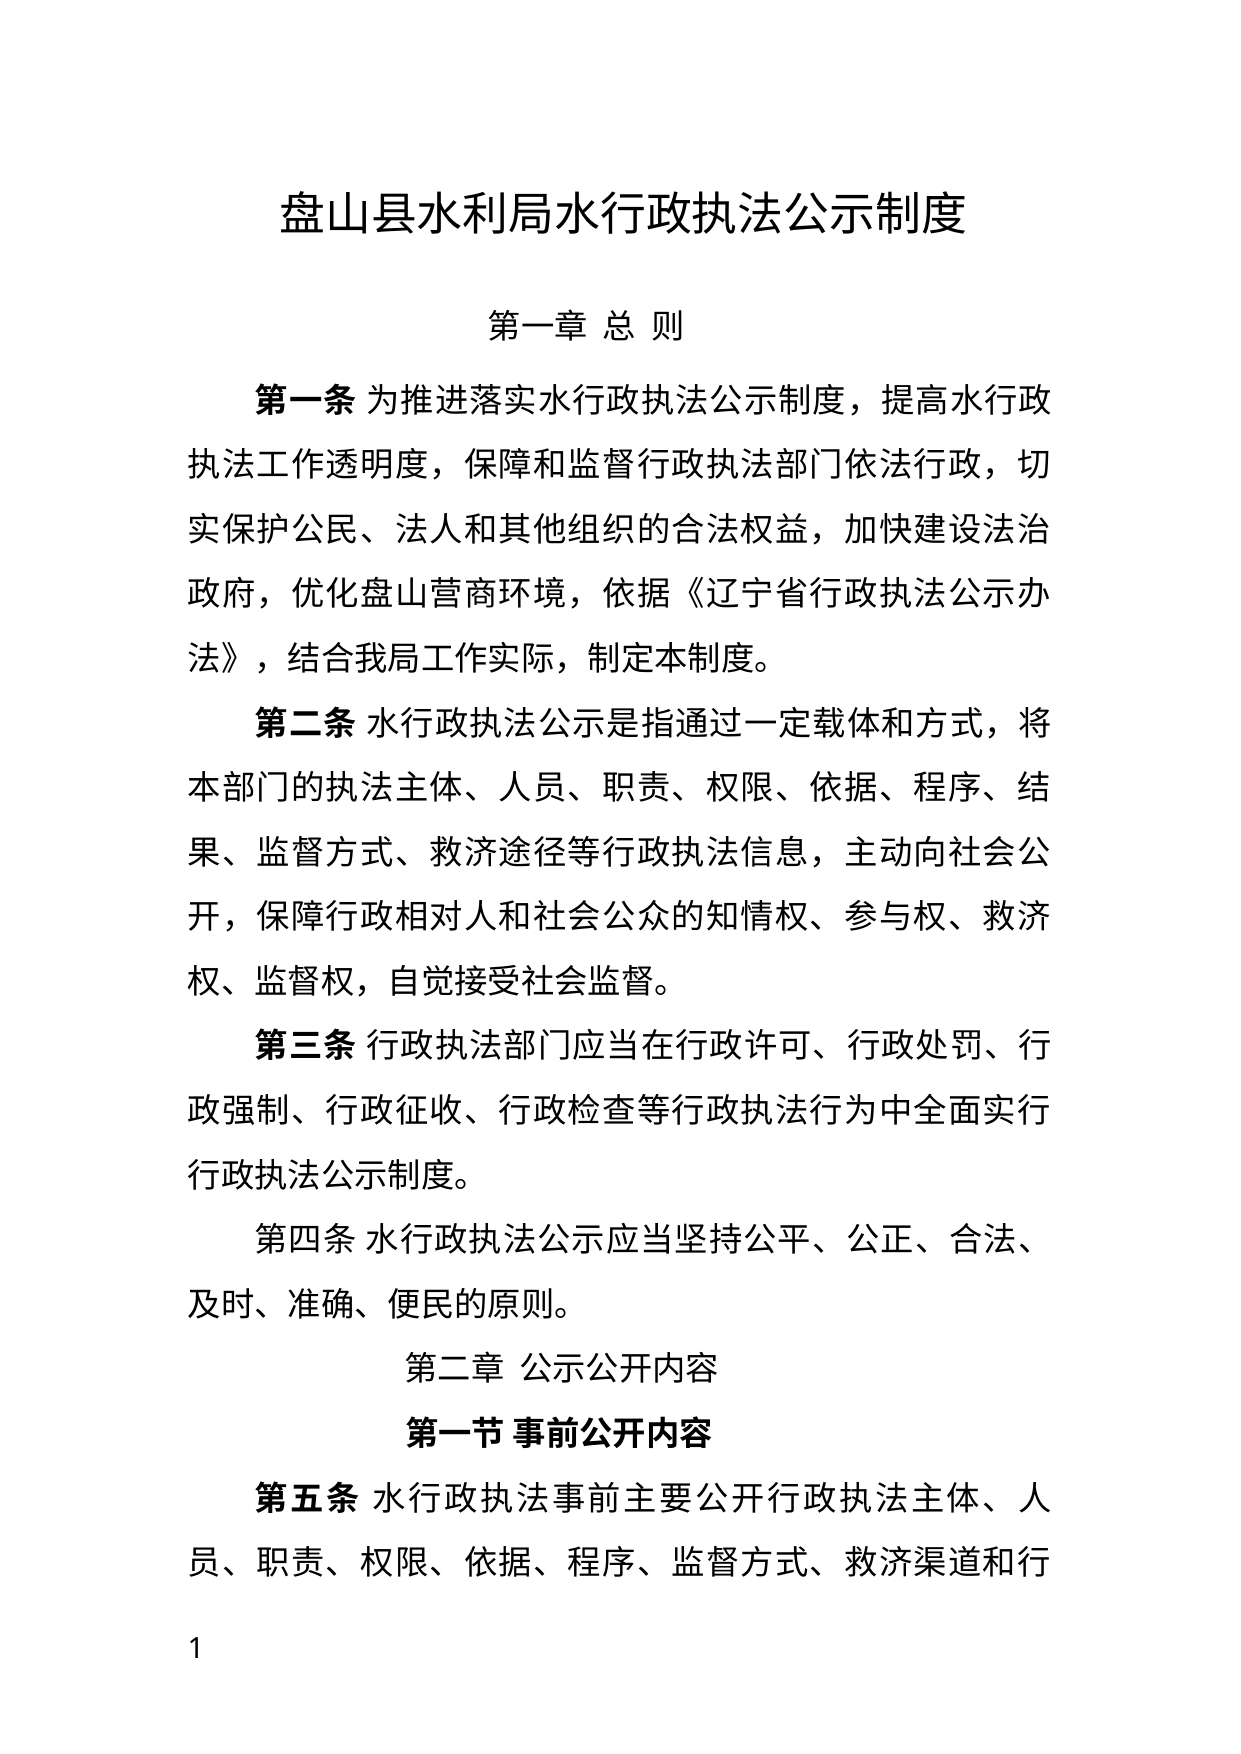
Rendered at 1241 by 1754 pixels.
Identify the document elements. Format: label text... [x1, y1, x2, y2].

text 第一节 事前公开内容 [187, 1407, 1053, 1455]
text 第一章 总 则 [187, 292, 1053, 357]
text 第三条 行政执法部门应当在行政许可、行政处罚、行政强制、行政征收、行政检查等行政执法行为中全面实行行政执法公示制度。 [187, 1019, 1053, 1197]
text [187, 1471, 1053, 1584]
text 盘山县水利局水行政执法公示制度 [187, 162, 1053, 259]
text 第二章 公示公开内容 [187, 1342, 1053, 1390]
text 第一条 为推进落实水行政执法公示制度，提高水行政执法工作透明度，保障和监督行政执法部门依法行政，切实保护公民、法人和其他组织的合法权益，加快建设法治政府，优化盘山营商环境，依据《辽宁省行政执法公示办法》，结合我局工作实际，制定本制度。 [187, 373, 1053, 680]
text 第四条 水行政执法公示应当坚持公平、公正、合法、及时、准确、便民的原则。 [187, 1213, 1053, 1326]
text 第二条 水行政执法公示是指通过一定载体和方式，将本部门的执法主体、人员、职责、权限、依据、程序、结果、监督方式、救济途径等行政执法信息，主动向社会公开，保障行政相对人和社会公众的知情权、参与权、救济权、监督权，自觉接受社会监督。 [187, 696, 1053, 1003]
